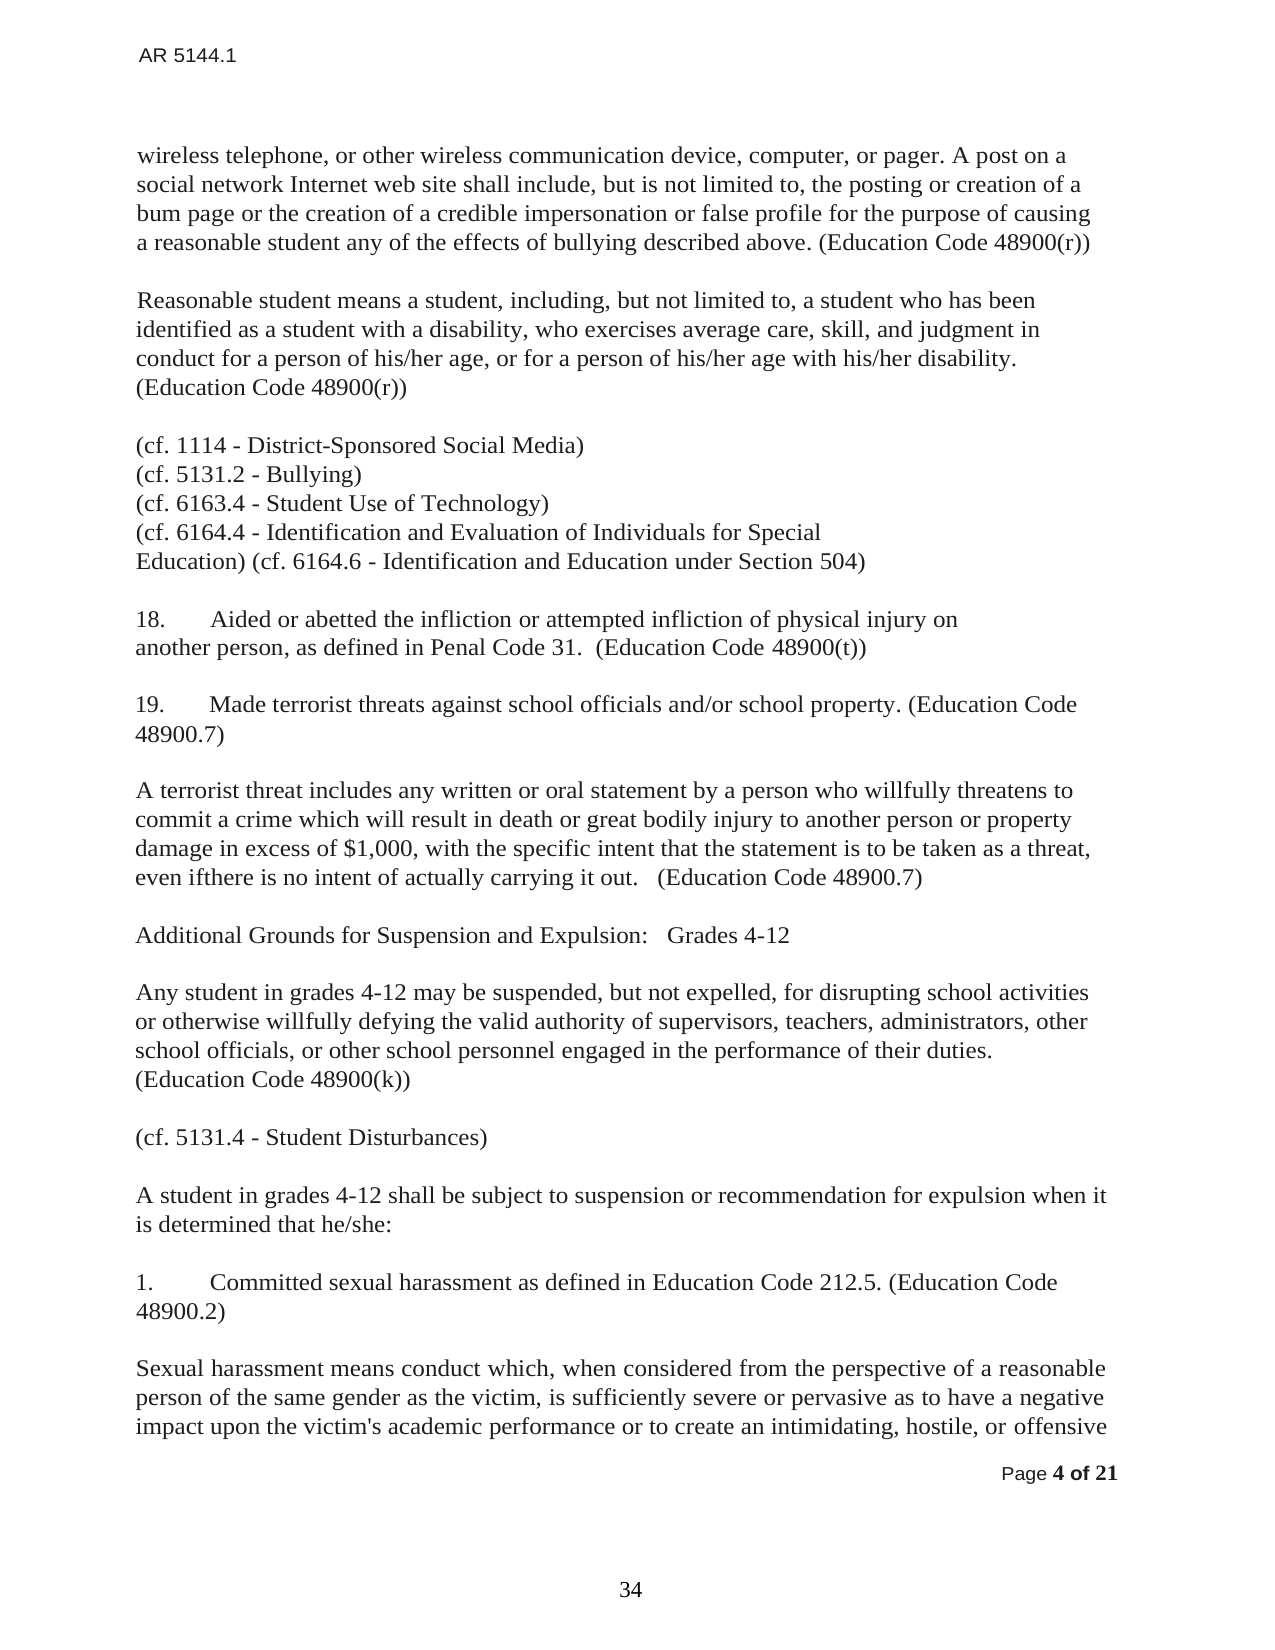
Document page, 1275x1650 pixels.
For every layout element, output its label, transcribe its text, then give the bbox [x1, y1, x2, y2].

text Page 4 of 21 [123, 1460, 1118, 1485]
text Reasonable student means a student, including, but not limited to, a student who has been identified as a student with a disability, who exercises average care, skill, and judgment in conduct for a person of his/her age, or for a person of his/her age with his/her disability. (Education Code 48900(r)) [136, 286, 1045, 401]
text Additional Grounds for Suspension and Expulsion: Grades 4-12 [135, 921, 1129, 948]
text Sexual harassment means conduct which, when considered from the perspective of a reasonable person of the same gender as the victim, is sufficiently severe or pervasive as to have a negative impact upon the victim's academic performance or to create an intimidating, hostile, or offensive [135, 1354, 1108, 1440]
text (cf. 6164.4 - Identification and Evaluation of Individuals for Special Education) (cf. 6164.6 - Identification and Education under Section 504) [136, 518, 930, 574]
list Aided or abetted the infliction or attempted infliction of physical injury on another person, as defined in Penal Code 31. (Education Code 48900(t)) [135, 605, 1035, 661]
list Made terrorist threats against school officials and/or school property. (Education Code 48900.7) [135, 690, 1090, 747]
text A terrorist threat includes any written or oral statement by a person who willfully threatens to commit a crime which will result in death or great bodily injury to another person or property damage in excess of $1,000, with the specific intent that the statement is to be taken as a threat, even ifthere is no intent of actually carrying it out. (Education Code 48900.7) [135, 776, 1129, 891]
text (cf. 5131.4 - Student Disturbances) [135, 1123, 1129, 1150]
text (cf. 1114 - District-Sponsored Social Media) (cf. 5131.2 - Bullying) [136, 432, 588, 487]
text A student in grades 4-12 shall be subject to suspension or recommendation for expulsion when it is determined that he/she: [135, 1181, 1125, 1237]
text wireless telephone, or other wireless communication device, computer, or pager. A post on a social network Internet web site shall include, but is not limited to, the posting or creation of a bum page or the creation of a credible impersonation or false profile for the purpose of causing a reasonable student any of the effects of bullying described above. (Education Code 48900(r)) [136, 141, 1104, 256]
list Committed sexual harassment as defined in Education Code 212.5. (Education Code 48900.2) [135, 1268, 1074, 1324]
text (cf. 6163.4 - Student Use of Technology) [136, 489, 1129, 516]
text Any student in grades 4-12 may be suspended, but not expelled, for disrupting school activities or otherwise willfully defying the valid authority of supervisors, teachers, administrators, other school officials, or other school personnel engaged in the performance of their duties. (Education Code 48900(k)) [135, 978, 1104, 1092]
